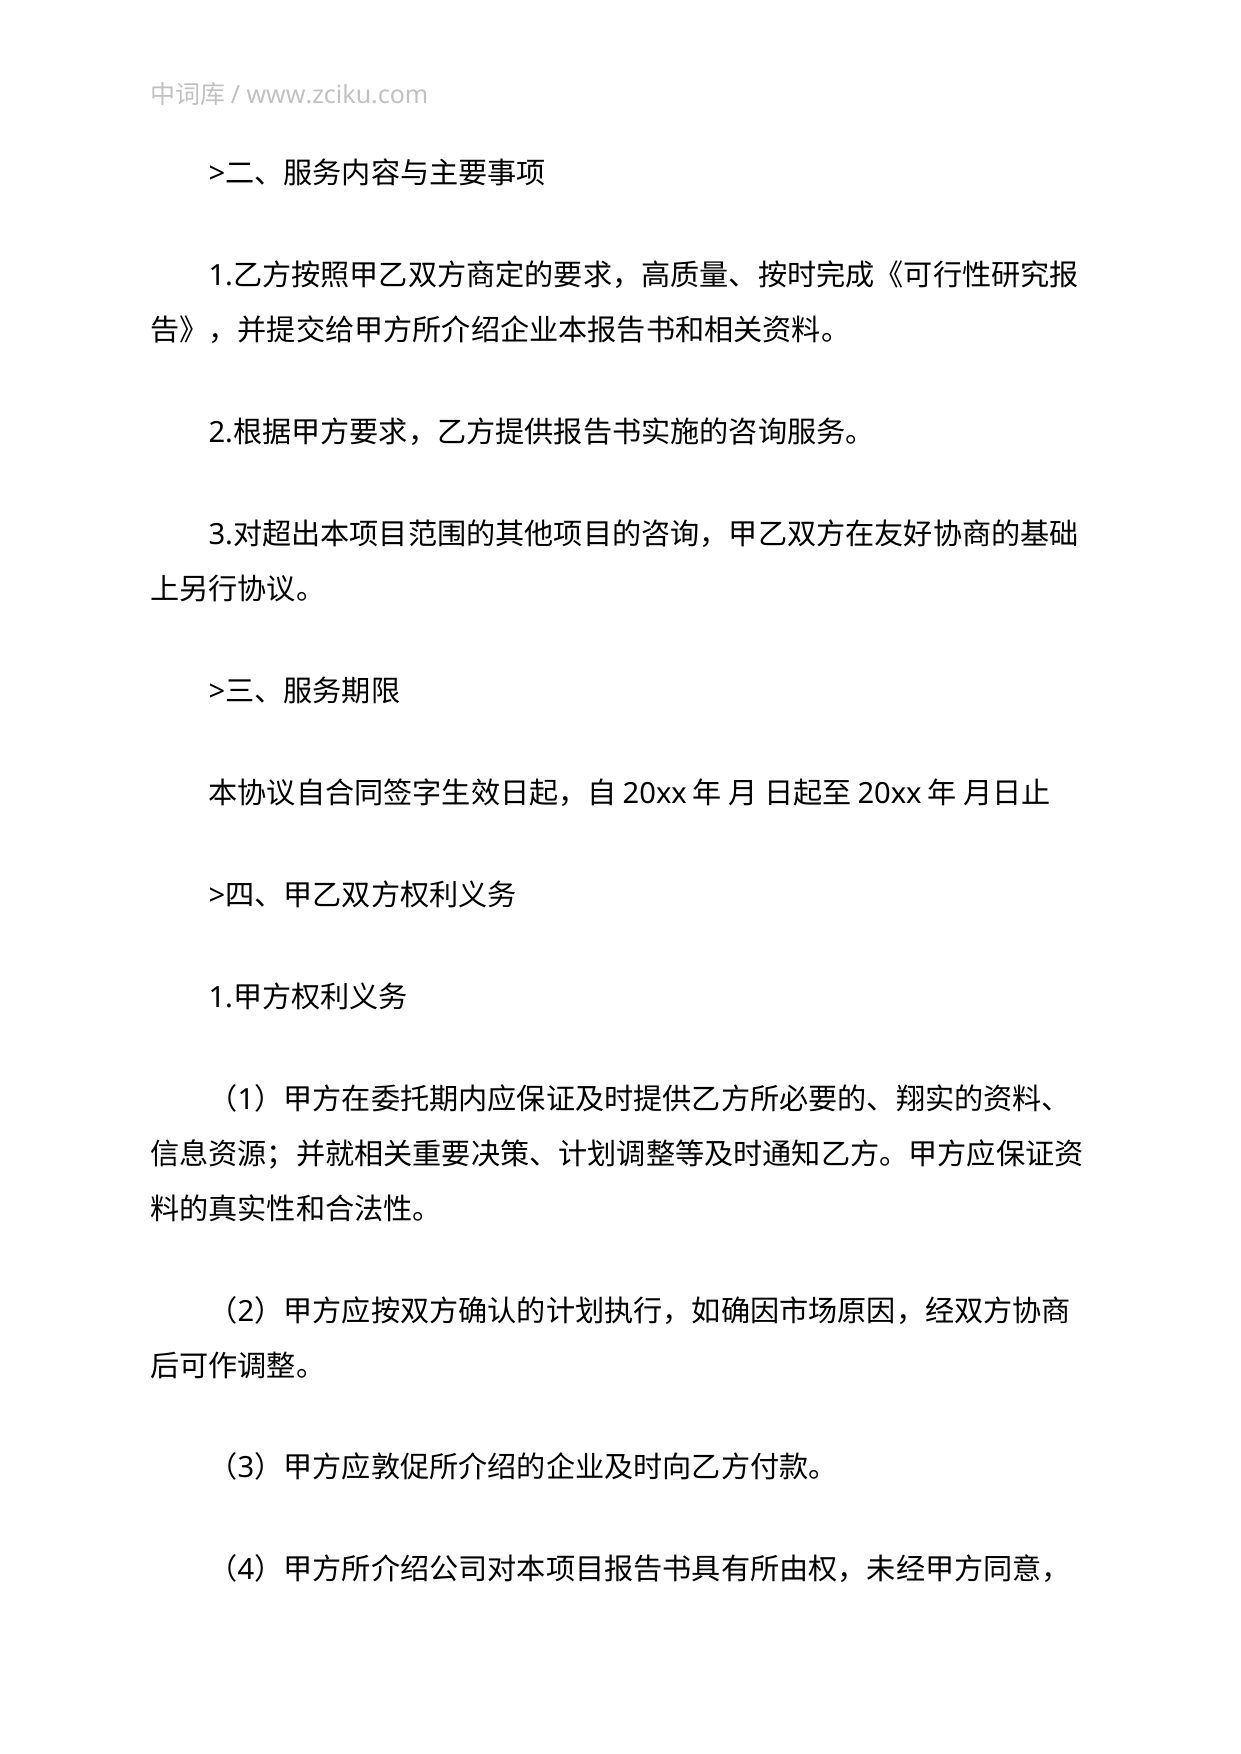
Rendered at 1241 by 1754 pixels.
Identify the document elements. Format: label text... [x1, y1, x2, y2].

text >四、甲乙双方权利义务 [150, 871, 1090, 914]
text >三、服务期限 [150, 667, 1090, 710]
text （1）甲方在委托期内应保证及时提供乙方所必要的、翔实的资料、信息资源；并就相关重要决策、计划调整等及时通知乙方。甲方应保证资料的真实性和合法性。 [150, 1075, 1090, 1228]
text >二、服务内容与主要事项 [150, 150, 1090, 192]
text 1.甲方权利义务 [150, 973, 1090, 1016]
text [150, 1546, 1090, 1588]
text 3.对超出本项目范围的其他项目的咨询，甲乙双方在友好协商的基础上另行协议。 [150, 511, 1090, 608]
text （3）甲方应敦促所介绍的企业及时向乙方付款。 [150, 1444, 1090, 1486]
text 本协议自合同签字生效日起，自20xx年 月 日起至20xx年 月日止 [150, 769, 1090, 812]
text 1.乙方按照甲乙双方商定的要求，高质量、按时完成《可行性研究报告》，并提交给甲方所介绍企业本报告书和相关资料。 [150, 252, 1090, 349]
text （2）甲方应按双方确认的计划执行，如确因市场原因，经双方协商后可作调整。 [150, 1287, 1090, 1384]
text 2.根据甲方要求，乙方提供报告书实施的咨询服务。 [150, 409, 1090, 451]
